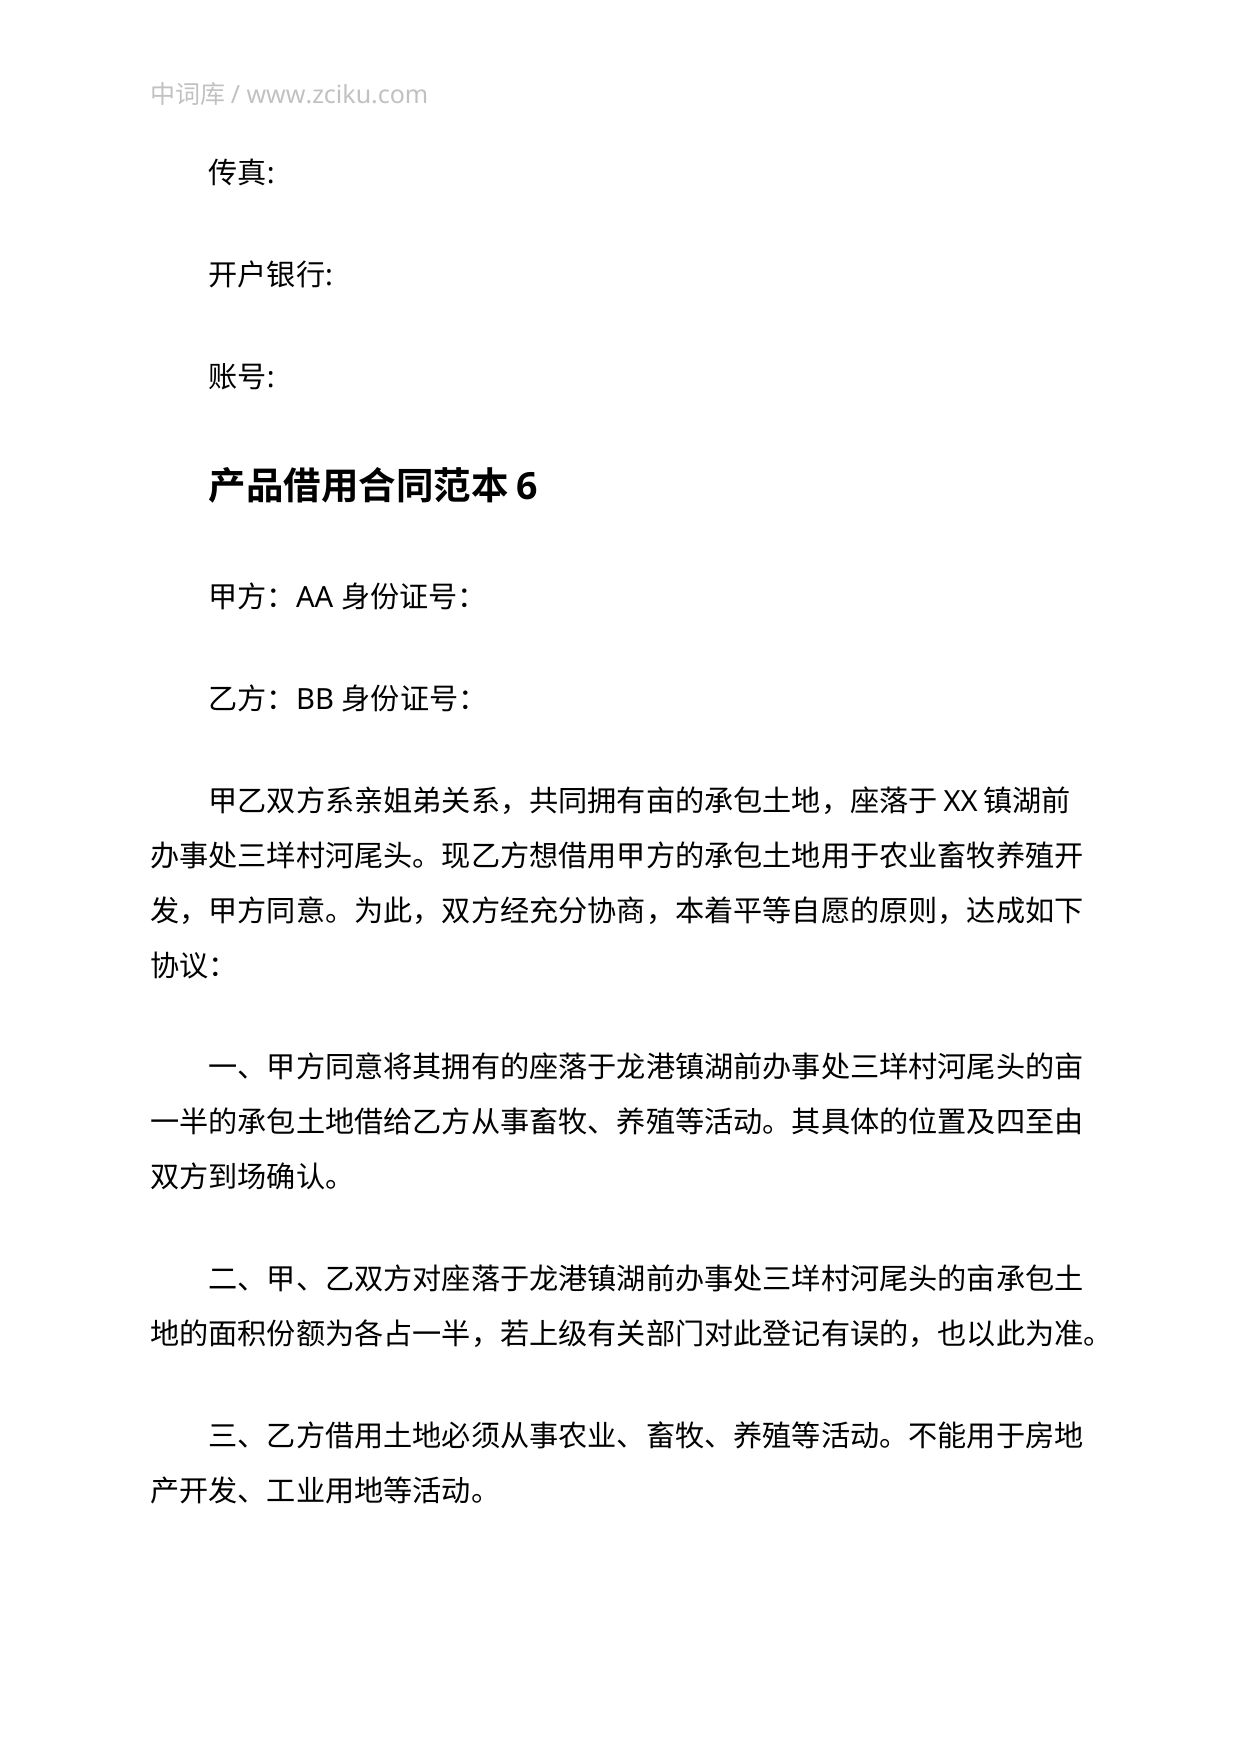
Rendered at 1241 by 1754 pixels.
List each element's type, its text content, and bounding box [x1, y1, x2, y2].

text 开户银行: [150, 252, 1090, 294]
text 三、乙方借用土地必须从事农业、畜牧、养殖等活动。不能用于房地产开发、工业用地等活动。 [150, 1412, 1090, 1509]
text 账号: [150, 354, 1090, 396]
text 甲方：AA 身份证号： [150, 573, 1090, 616]
text 传真: [150, 150, 1090, 192]
text 产品借用合同范本6 [150, 456, 1090, 510]
text 一、甲方同意将其拥有的座落于龙港镇湖前办事处三垟村河尾头的亩一半的承包土地借给乙方从事畜牧、养殖等活动。其具体的位置及四至由双方到场确认。 [150, 1044, 1090, 1196]
text 乙方：BB 身份证号： [150, 676, 1090, 718]
text 二、甲、乙双方对座落于龙港镇湖前办事处三垟村河尾头的亩承包土地的面积份额为各占一半，若上级有关部门对此登记有误的，也以此为准。 [150, 1256, 1090, 1353]
text 甲乙双方系亲姐弟关系，共同拥有亩的承包土地，座落于XX镇湖前办事处三垟村河尾头。现乙方想借用甲方的承包土地用于农业畜牧养殖开发，甲方同意。为此，双方经充分协商，本着平等自愿的原则，达成如下协议： [150, 777, 1090, 984]
